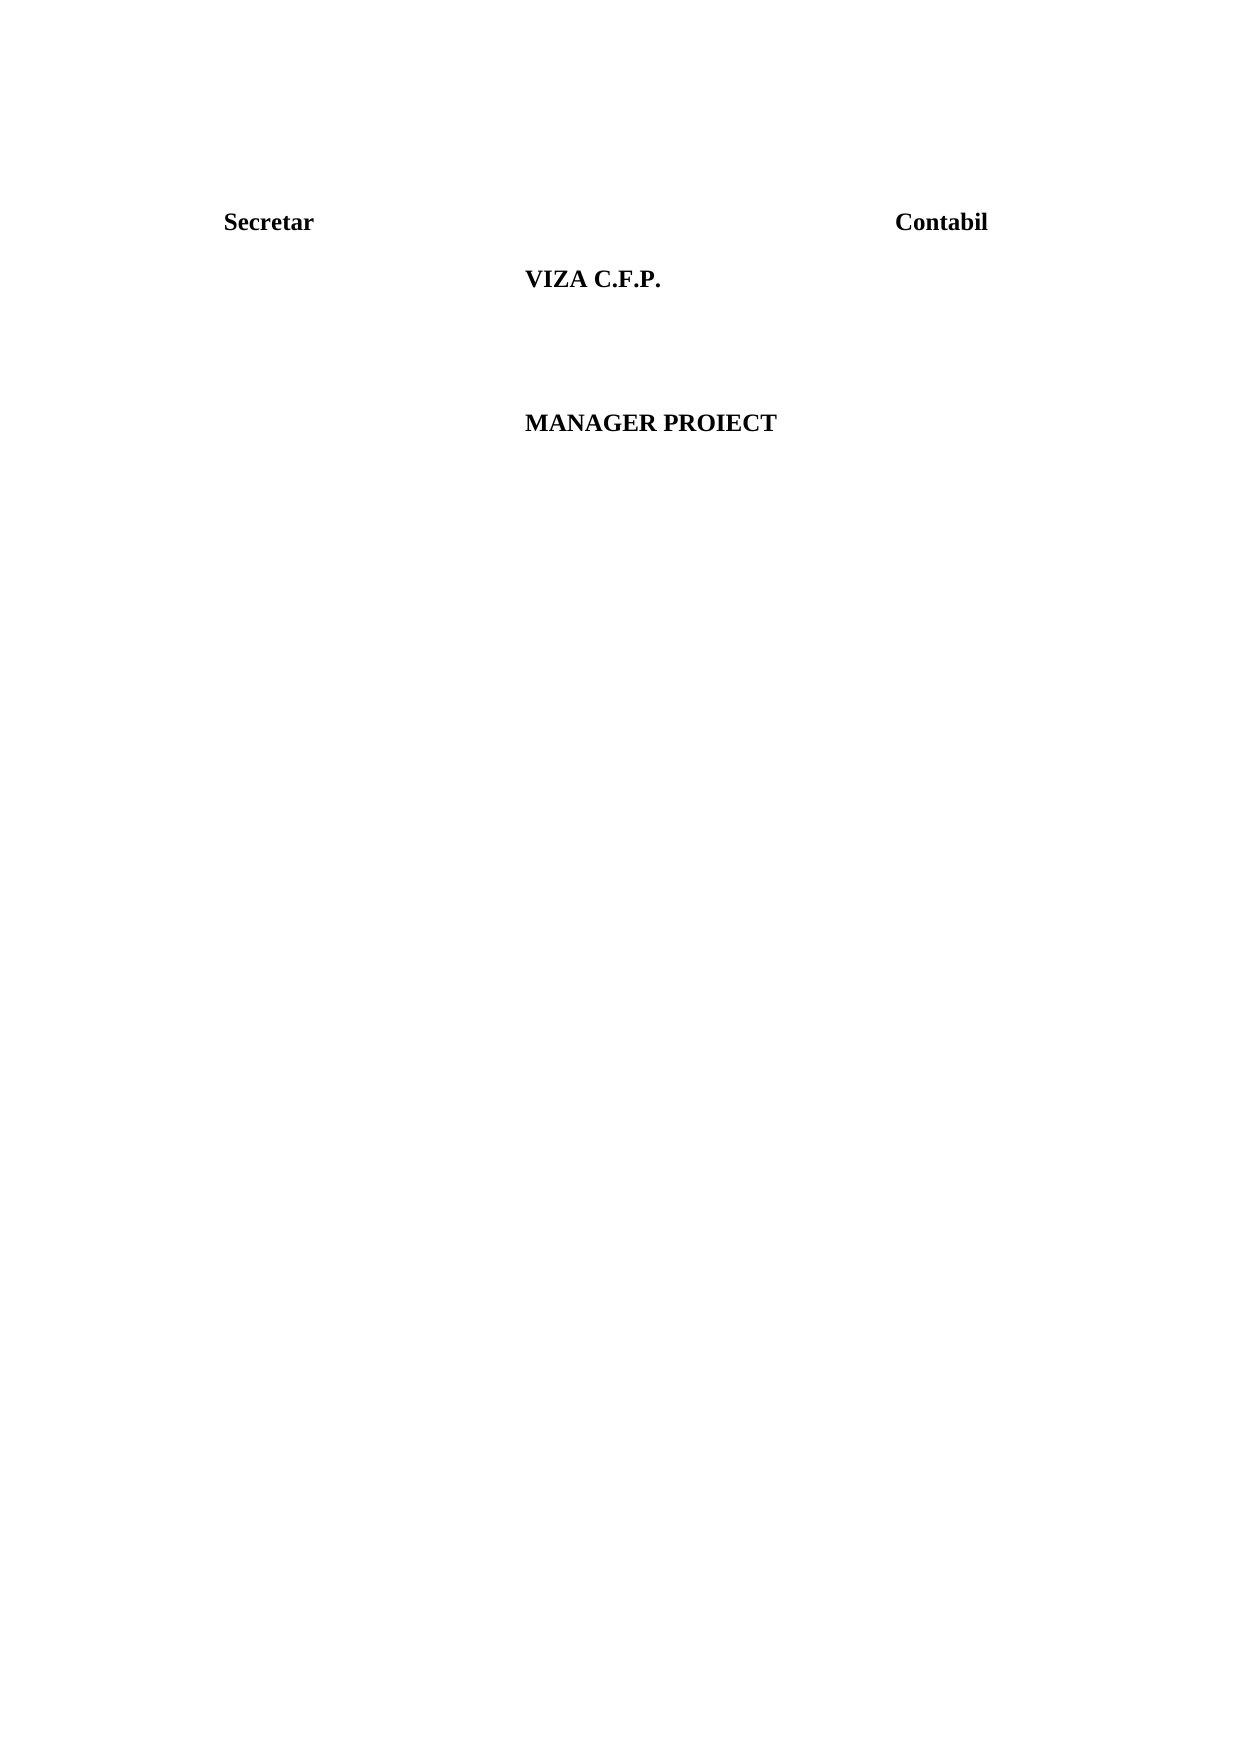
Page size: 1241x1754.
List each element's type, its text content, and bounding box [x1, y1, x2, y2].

text MANAGER PROIECT [450, 408, 1090, 437]
text Secretar Contabil [150, 207, 1090, 236]
text VIZA C.F.P. [450, 264, 1090, 293]
